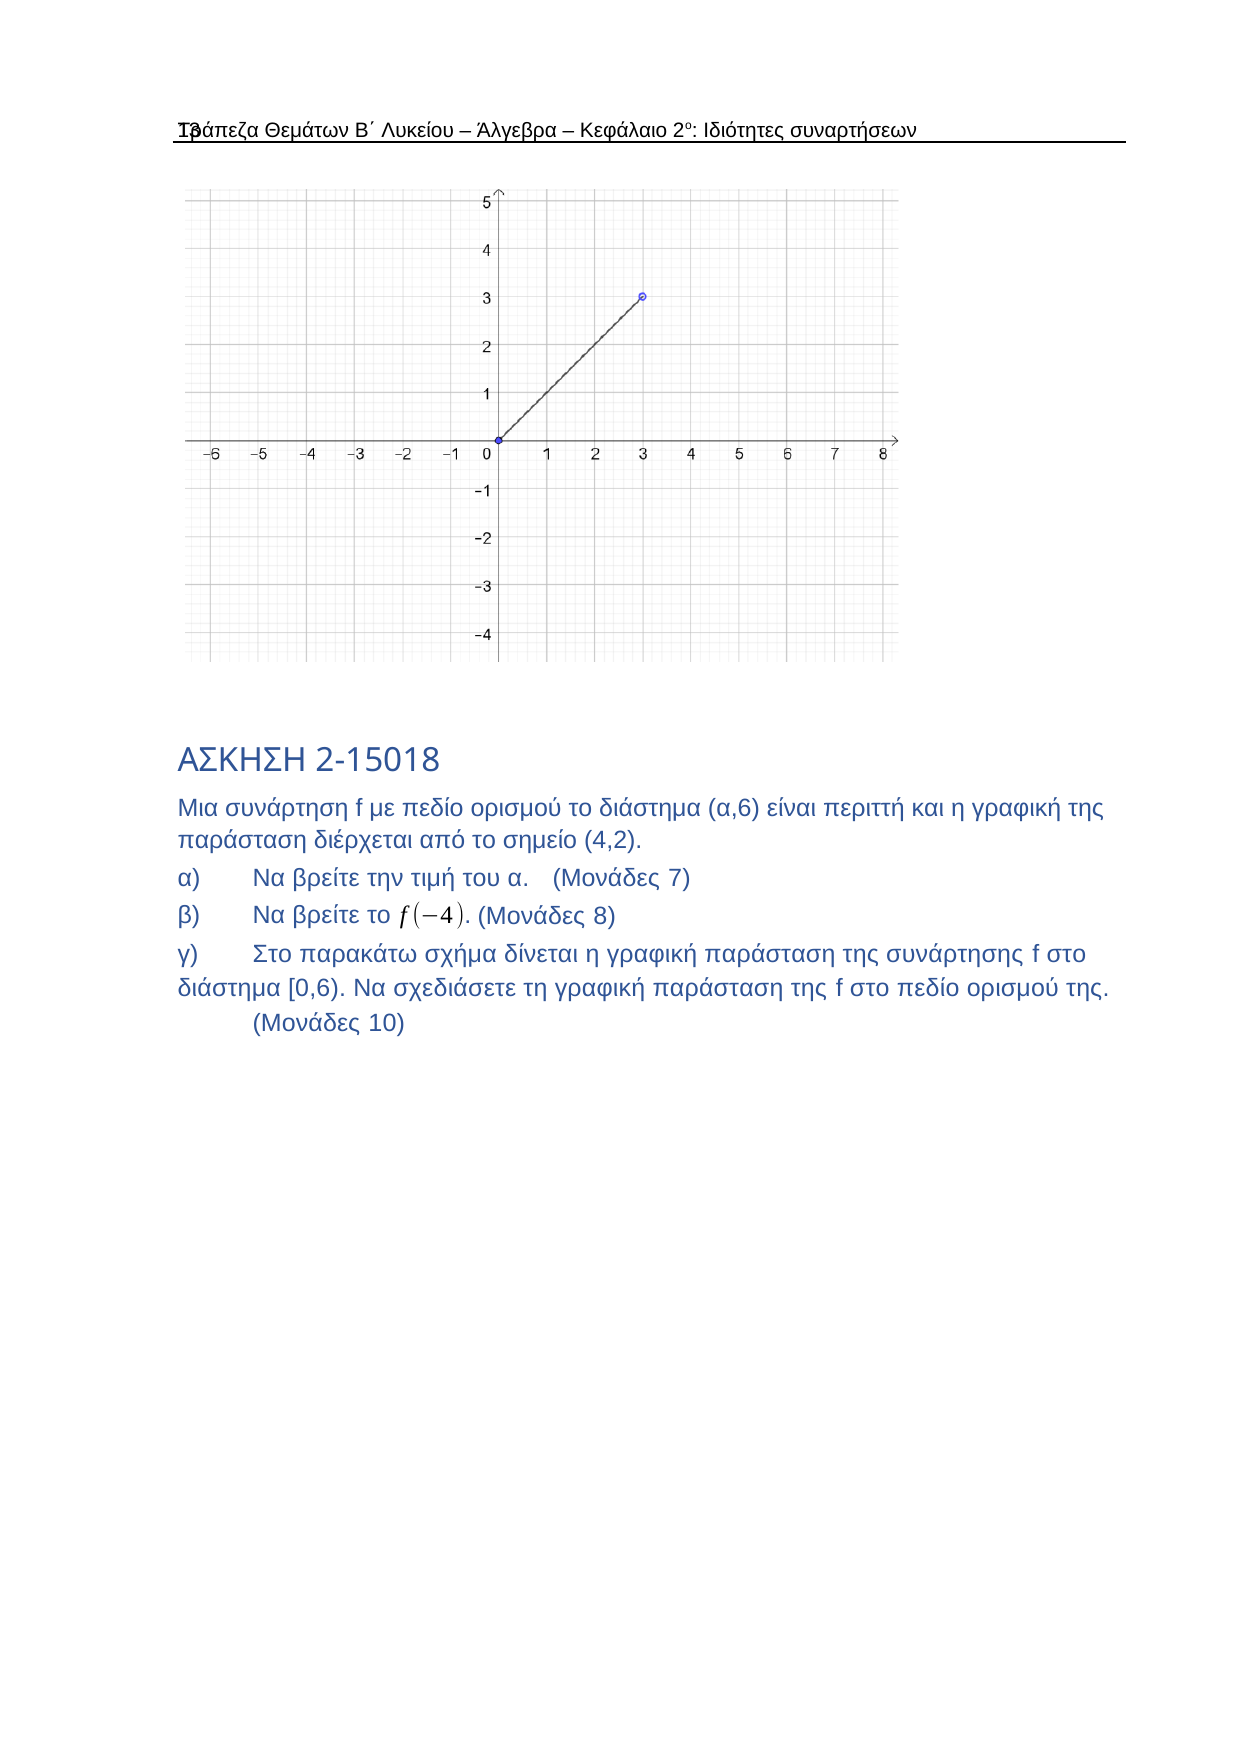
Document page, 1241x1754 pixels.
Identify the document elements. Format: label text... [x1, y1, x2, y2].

subtitle β) Να βρείτε το . (Μονάδες 8) [177, 900, 1122, 930]
subtitle α) Να βρείτε την τιμή του α. (Μονάδες 7) [177, 863, 1122, 891]
subtitle γ) Στο παρακάτω σχήμα δίνεται η γραφική παράσταση της συνάρτησης f στο διάστημα [0,6). Να σχεδιάσετε τη γραφική παράσταση της f στο πεδίο ορισμού της. (Μονάδες 10) [177, 938, 1122, 1037]
subtitle ΑΣΚΗΣΗ 2-15018 [177, 736, 1122, 782]
subtitle Μια συνάρτηση f με πεδίο ορισμού το διάστημα (α,6) είναι περιττή και η γραφική της παράσταση διέρχεται από το σημείο (4,2). [177, 792, 1122, 854]
